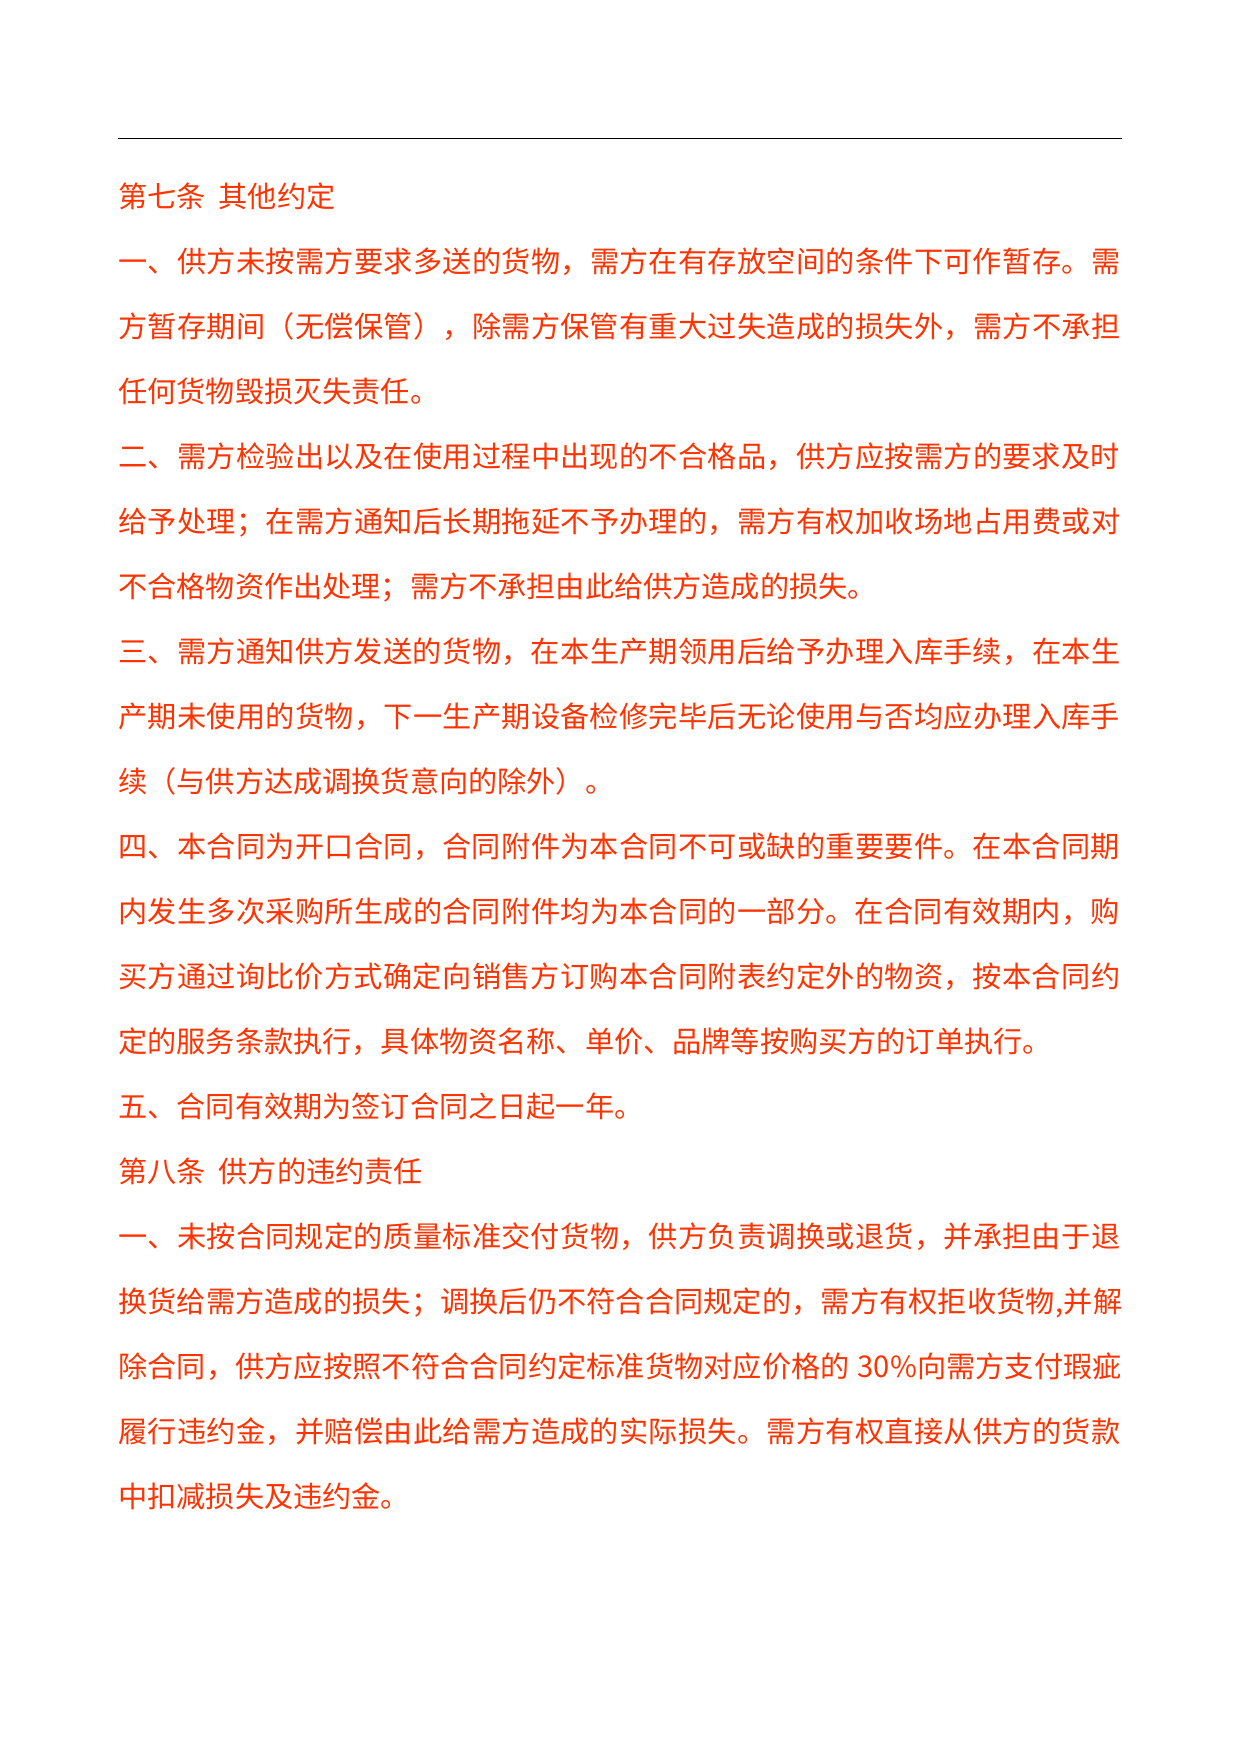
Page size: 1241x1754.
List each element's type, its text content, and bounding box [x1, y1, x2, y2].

text 第七条 其他约定 [118, 162, 1122, 227]
text 第八条 供方的违约责任 [118, 1137, 1122, 1202]
text 三、需方通知供方发送的货物，在本生产期领用后给予办理入库手续，在本生产期未使用的货物，下一生产期设备检修完毕后无论使用与否均应办理入库手续（与供方达成调换货意向的除外）。 [118, 617, 1122, 812]
text 一、供方未按需方要求多送的货物，需方在有存放空间的条件下可作暂存。需方暂存期间（无偿保管），除需方保管有重大过失造成的损失外，需方不承担任何货物毁损灭失责任。 [118, 227, 1122, 422]
text 二、需方检验出以及在使用过程中出现的不合格品，供方应按需方的要求及时给予处理；在需方通知后长期拖延不予办理的，需方有权加收场地占用费或对不合格物资作出处理；需方不承担由此给供方造成的损失。 [118, 422, 1122, 617]
text 四、本合同为开口合同，合同附件为本合同不可或缺的重要要件。在本合同期内发生多次采购所生成的合同附件均为本合同的一部分。在合同有效期内，购买方通过询比价方式确定向销售方订购本合同附表约定外的物资，按本合同约定的服务条款执行，具体物资名称、单价、品牌等按购买方的订单执行。 [118, 812, 1122, 1072]
text 五、合同有效期为签订合同之日起一年。 [118, 1072, 1122, 1137]
text 一、未按合同规定的质量标准交付货物，供方负责调换或退货，并承担由于退、换货给需方造成的损失；调换后仍不符合合同规定的，需方有权拒收货物,并解除合同，供方应按照不符合合同约定标准货物对应价格的30%向需方支付瑕疵履行违约金，并赔偿由此给需方造成的实际损失。需方有权直接从供方的货款中扣减损失及违约金。 [118, 1202, 1122, 1527]
